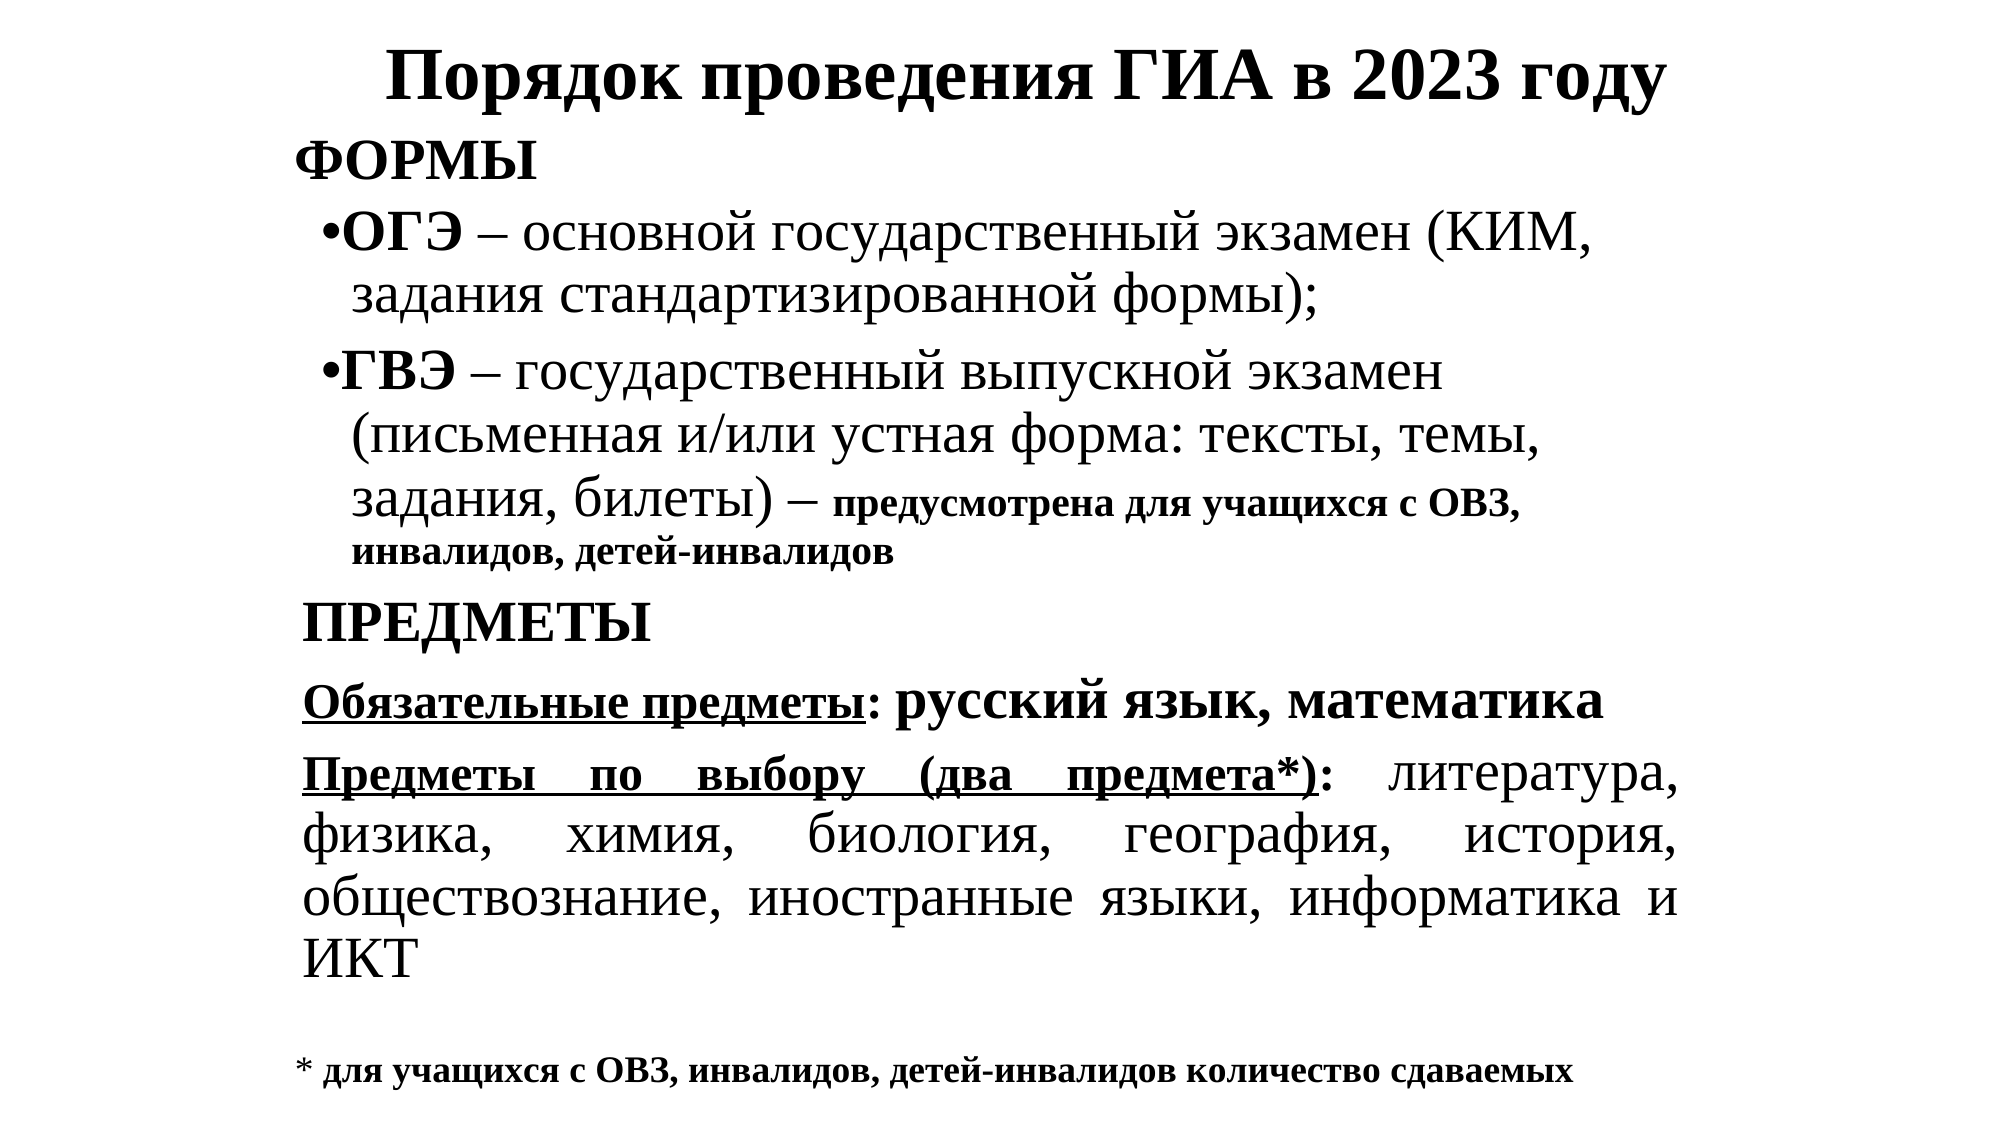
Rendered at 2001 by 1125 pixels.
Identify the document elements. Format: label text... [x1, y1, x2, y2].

text •ОГЭ – основной государственный экзамен (КИМ, задания стандартизированной формы); [321, 201, 1613, 325]
text ПРЕДМЕТЫ [302, 586, 1913, 653]
text •ГВЭ – государственный выпускной экзамен (письменная и/или устная форма: тексты, темы, задания, билеты) – предусмотрена для учащихся с ОВЗ, инвалидов, детей-инвалидов [321, 339, 1553, 574]
text Порядок проведения ГИА в 2023 году ФОРМЫ [294, 30, 1680, 192]
text Обязательные предметы: русский язык, математика [302, 663, 1913, 731]
text Предметы по выбору (два предмета*): литература, физика, химия, биология, география, история, обществознание, иностранные языки, информатика и ИКТ [302, 741, 1679, 990]
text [294, 1050, 1582, 1090]
